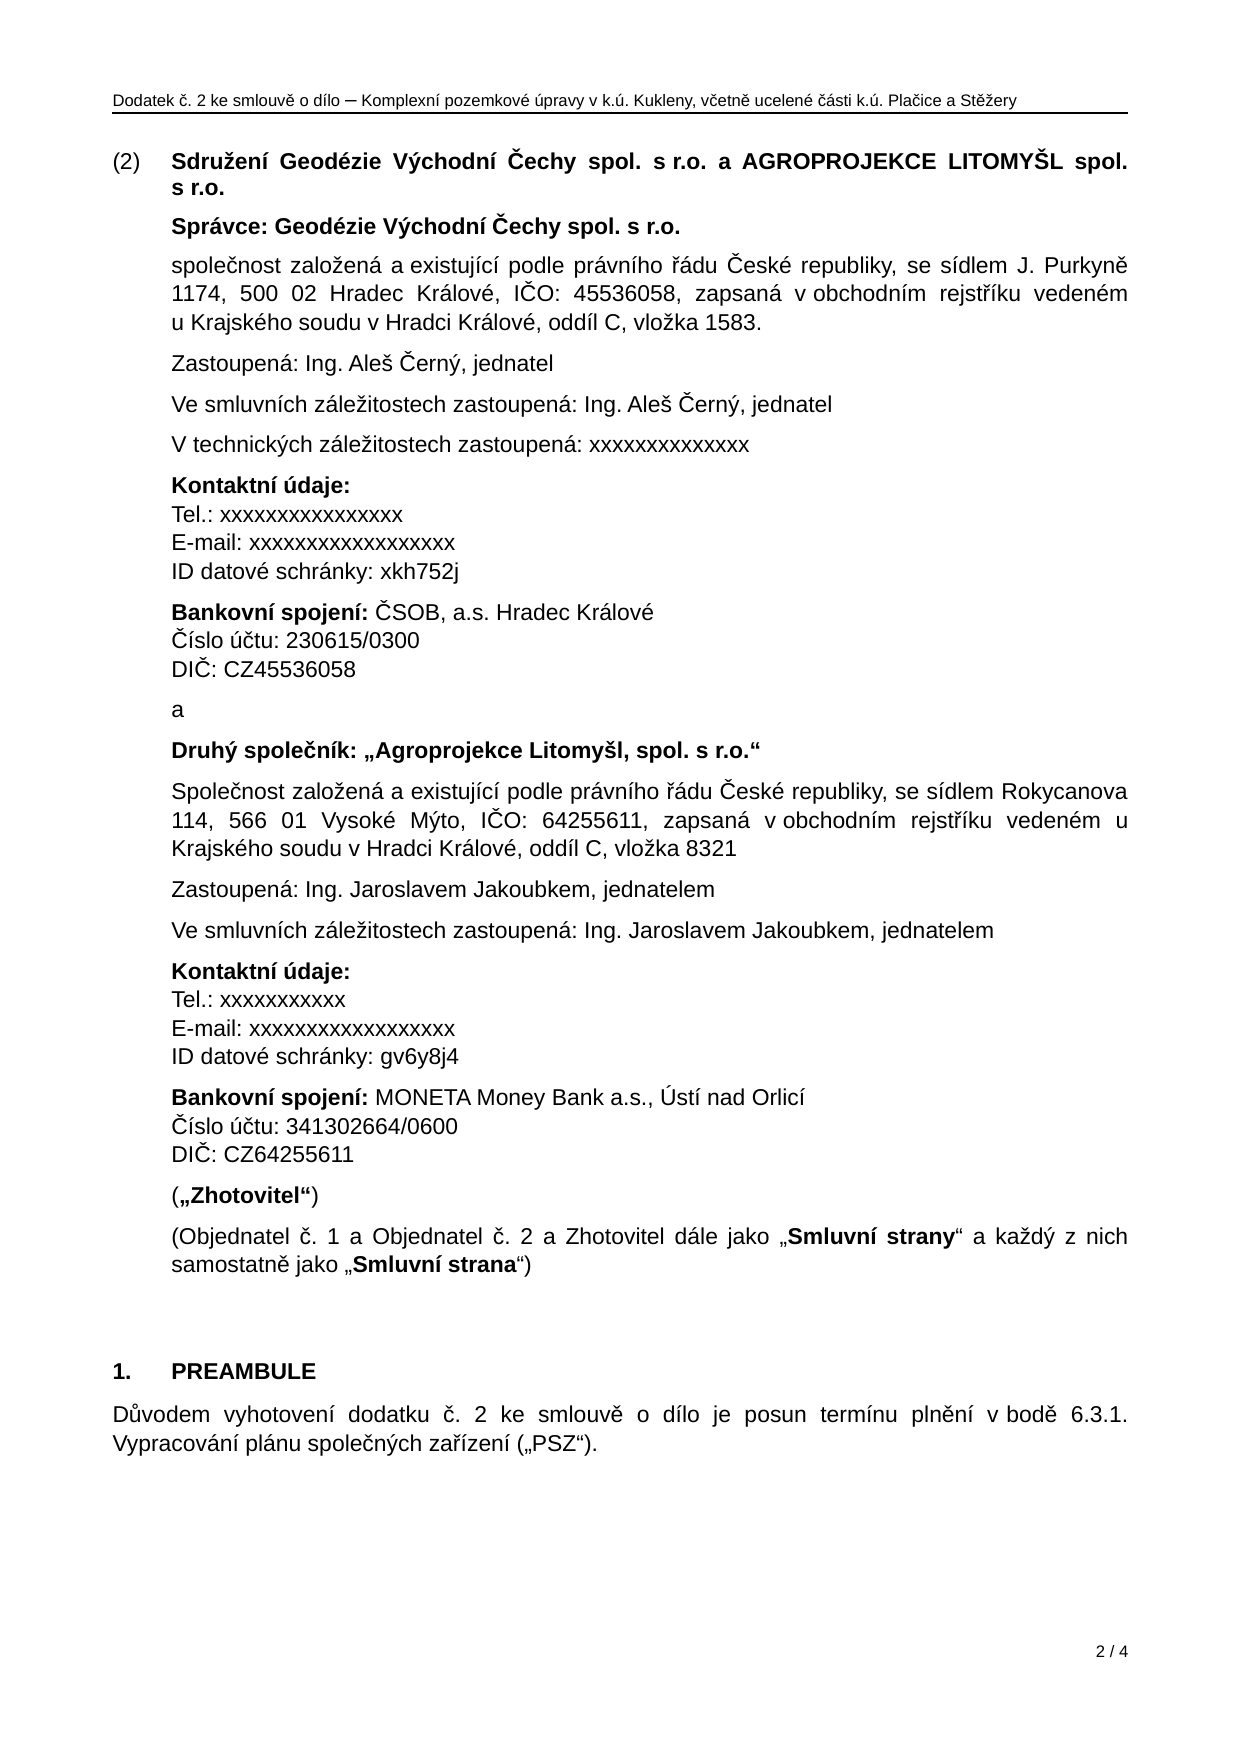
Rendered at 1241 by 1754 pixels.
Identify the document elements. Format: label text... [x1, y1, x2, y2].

list Sdružení Geodézie Východní Čechy spol. s r.o. a AGROPROJEKCE LITOMYŠL spol. s r.o. [112, 148, 1128, 200]
text Tel.: xxxxxxxxxxxxxxxx [171, 501, 1128, 527]
text DIČ: CZ45536058 [171, 656, 1128, 682]
text DIČ: CZ64255611 [171, 1141, 1128, 1167]
text Zastoupená: Ing. Aleš Černý, jednatel [171, 349, 1128, 376]
text Druhý společník: „Agroprojekce Litomyšl, spol. s r.o.“ [171, 737, 1128, 764]
text Bankovní spojení: ČSOB, a.s. Hradec Králové [171, 599, 1128, 625]
list Důvodem vyhotovení dodatku č. 2 ke smlouvě o dílo je posun termínu plnění v bodě 6.3.1. Vypracování plánu společných zařízení („PSZ“). [112, 1401, 1128, 1456]
text E-mail: xxxxxxxxxxxxxxxxxx [171, 1015, 1128, 1041]
text Zastoupená: Ing. Jaroslavem Jakoubkem, jednatelem [171, 876, 1128, 902]
text a [171, 696, 1128, 723]
text E-mail: xxxxxxxxxxxxxxxxxx [171, 529, 1128, 556]
text Společnost založená a existující podle právního řádu České republiky, se sídlem Rokycanova 114, 566 01 Vysoké Mýto, IČO: 64255611, zapsaná v obchodním rejstříku vedeném u Krajského soudu v Hradci Králové, oddíl C, vložka 8321 [171, 778, 1128, 862]
text Správce: Geodézie Východní Čechy spol. s r.o. [171, 213, 1128, 239]
text ID datové schránky: gv6y8j4 [171, 1043, 1128, 1070]
text Číslo účtu: 341302664/0600 [171, 1113, 1128, 1139]
text Bankovní spojení: MONETA Money Bank a.s., Ústí nad Orlicí [171, 1084, 1128, 1111]
text (Objednatel č. 1 a Objednatel č. 2 a Zhotovitel dále jako „Smluvní strany“ a každý z nich samostatně jako „Smluvní strana“) [171, 1223, 1128, 1278]
text PREAMBULE [112, 1358, 1128, 1385]
text společnost založená a existující podle právního řádu České republiky, se sídlem J. Purkyně 1174, 500 02 Hradec Králové, IČO: 45536058, zapsaná v obchodním rejstříku vedeném u Krajského soudu v Hradci Králové, oddíl C, vložka 1583. [171, 252, 1128, 335]
text ID datové schránky: xkh752j [171, 558, 1128, 584]
text V technických záležitostech zastoupená: xxxxxxxxxxxxxx [171, 431, 1128, 458]
text Tel.: xxxxxxxxxxx [171, 986, 1128, 1013]
text („Zhotovitel“) [171, 1182, 1128, 1208]
text Ve smluvních záležitostech zastoupená: Ing. Jaroslavem Jakoubkem, jednatelem [171, 917, 1128, 943]
text Kontaktní údaje: [171, 472, 1128, 499]
text Kontaktní údaje: [171, 958, 1128, 984]
text Číslo účtu: 230615/0300 [171, 627, 1128, 653]
text Ve smluvních záležitostech zastoupená: Ing. Aleš Černý, jednatel [171, 391, 1128, 417]
